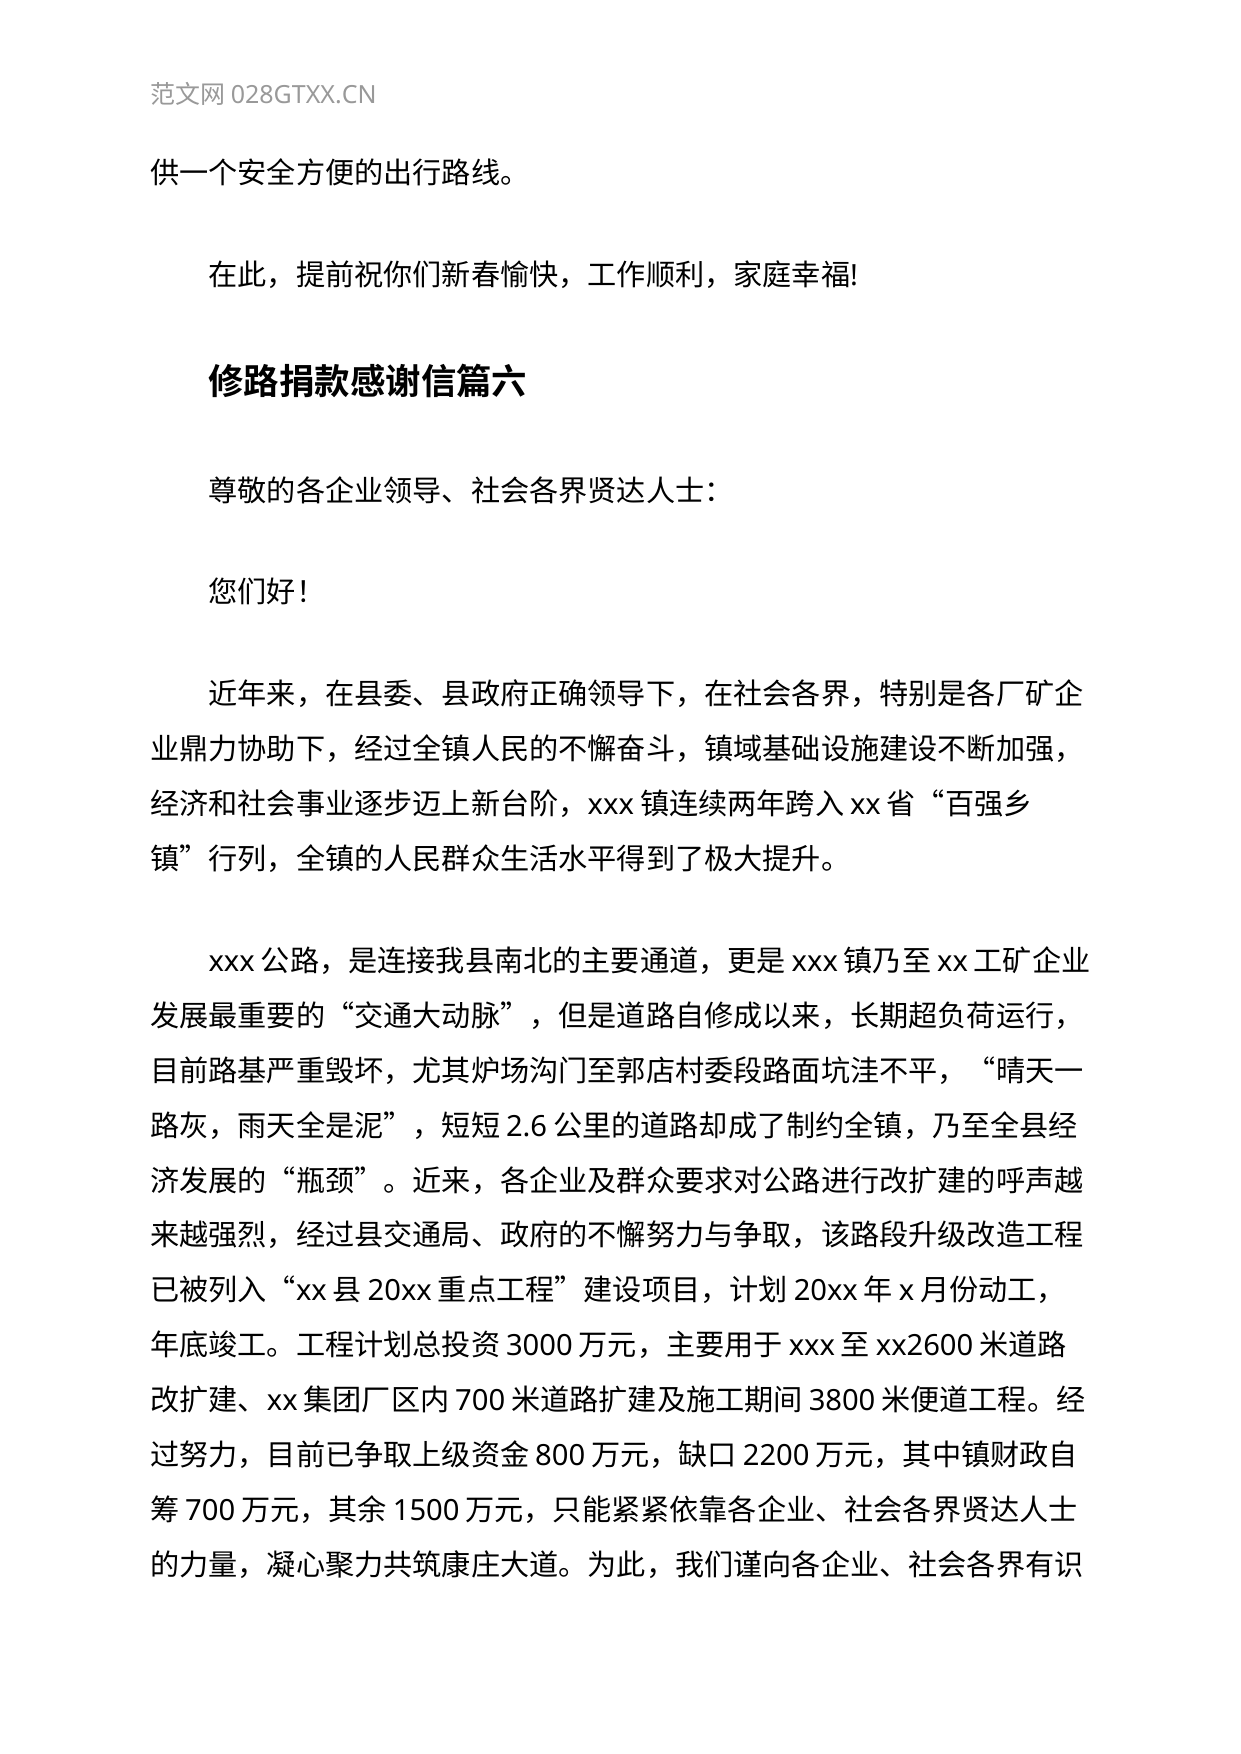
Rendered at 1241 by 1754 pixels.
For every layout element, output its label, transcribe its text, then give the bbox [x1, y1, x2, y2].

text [150, 150, 1090, 192]
text 您们好！ [150, 569, 1090, 611]
text 尊敬的各企业领导、社会各界贤达人士： [150, 467, 1090, 509]
text 在此，提前祝你们新春愉快，工作顺利，家庭幸福! [150, 252, 1090, 294]
text 近年来，在县委、县政府正确领导下，在社会各界，特别是各厂矿企业鼎力协助下，经过全镇人民的不懈奋斗，镇域基础设施建设不断加强，经济和社会事业逐步迈上新台阶，xxx镇连续两年跨入xx省“百强乡镇”行列，全镇的人民群众生活水平得到了极大提升。 [150, 671, 1090, 878]
text 修路捐款感谢信篇六 [150, 354, 1090, 405]
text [150, 937, 1090, 1584]
